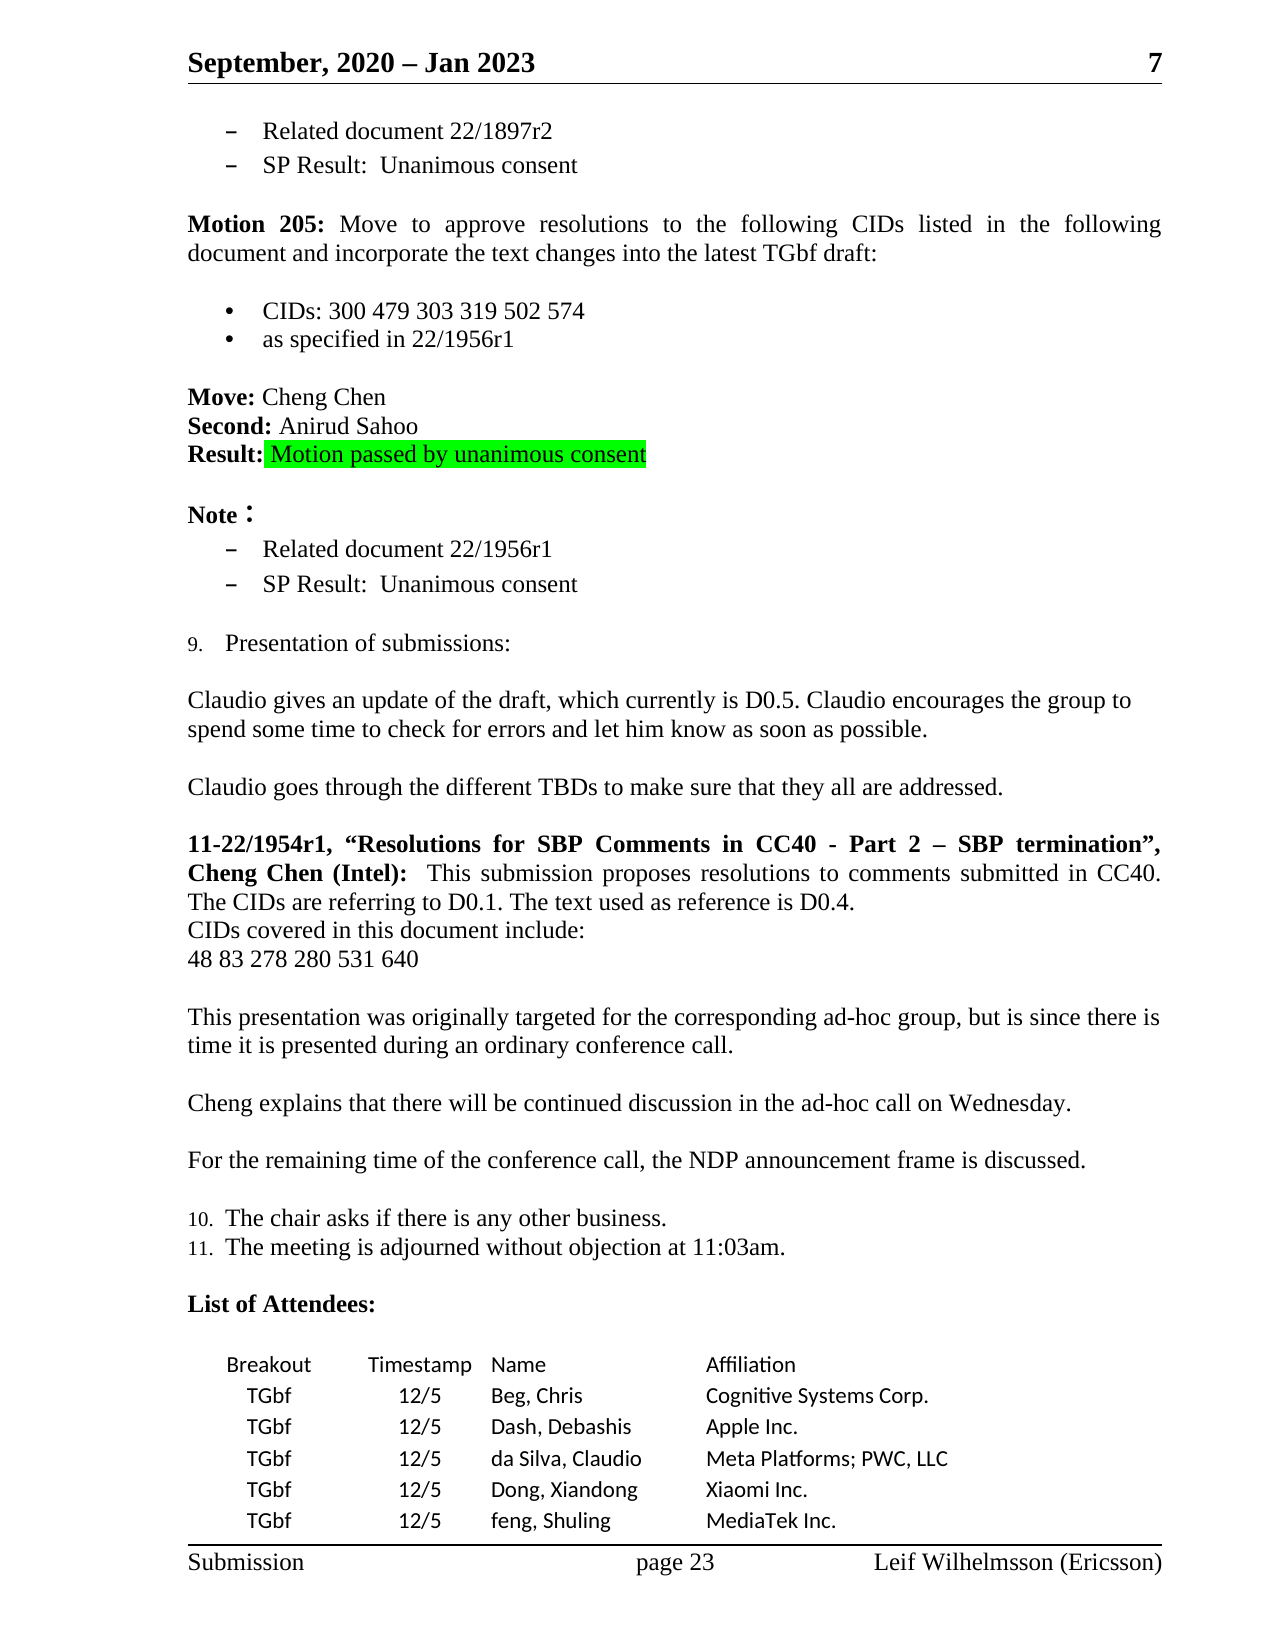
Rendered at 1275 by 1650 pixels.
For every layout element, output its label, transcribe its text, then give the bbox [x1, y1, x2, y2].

text Claudio goes through the different TBDs to make sure that they all are addressed. [187, 772, 1162, 801]
table_cell Beg, Chris [489, 1378, 704, 1409]
table_header Name [489, 1347, 704, 1378]
list SP Result: Unanimous consent [225, 565, 1162, 599]
table_cell Cognitive Systems Corp. [704, 1378, 1162, 1409]
table_cell MediaTek Inc. [704, 1503, 1162, 1534]
table_cell 12/5 [350, 1409, 489, 1441]
text 11-22/1954r1, “Resolutions for SBP Comments in CC40 - Part 2 – SBP termination”, Cheng Chen (Intel): This submission proposes resolutions to comments submitted in CC40. The CIDs are referring to D0.1. The text used as reference is D0.4. [187, 829, 1162, 916]
table_cell Xiaomi Inc. [704, 1472, 1162, 1503]
list SP Result: Unanimous consent [225, 147, 1162, 181]
table_cell TGbf [188, 1472, 350, 1503]
table_cell TGbf [188, 1409, 350, 1441]
table_cell da Silva, Claudio [489, 1441, 704, 1472]
text For the remaining time of the conference call, the NDP announcement frame is discussed. [187, 1146, 1162, 1174]
list Related document 22/1897r2 [225, 112, 1162, 147]
list Presentation of submissions: [187, 628, 1162, 657]
text Claudio gives an update of the draft, which currently is D0.5. Claudio encourages the group to spend some time to check for errors and let him know as soon as possible. [187, 686, 1162, 743]
table_cell Apple Inc. [704, 1409, 1162, 1441]
table_cell Meta Platforms; PWC, LLC [704, 1441, 1162, 1472]
text This presentation was originally targeted for the corresponding ad-hoc group, but is since there is time it is presented during an ordinary conference call. [187, 1002, 1162, 1059]
text Cheng explains that there will be continued discussion in the ad-hoc call on Wednesday. [187, 1088, 1162, 1117]
table_cell 12/5 [350, 1503, 489, 1534]
table_cell TGbf [188, 1503, 350, 1534]
text Result: Motion passed by unanimous consent [187, 439, 1162, 468]
list CIDs: 300 479 303 319 502 574 [225, 296, 1162, 324]
table_header Breakout [188, 1347, 350, 1378]
text CIDs covered in this document include: [187, 916, 1162, 944]
text 48 83 278 280 531 640 [187, 944, 1162, 973]
table_cell feng, Shuling [489, 1503, 704, 1534]
table_cell 12/5 [350, 1441, 489, 1472]
text Second: Anirud Sahoo [187, 411, 1162, 439]
text Note： [187, 497, 1162, 531]
table_cell TGbf [188, 1378, 350, 1409]
table_header Affiliation [704, 1347, 1162, 1378]
list The chair asks if there is any other business. [187, 1203, 1162, 1232]
table_cell TGbf [188, 1441, 350, 1472]
table_cell Dash, Debashis [489, 1409, 704, 1441]
text Move: Cheng Chen [187, 382, 1162, 411]
table_header Timestamp [350, 1347, 489, 1378]
list The meeting is adjourned without objection at 11:03am. [187, 1232, 1162, 1261]
table_cell Dong, Xiandong [489, 1472, 704, 1503]
text List of Attendees: [187, 1289, 1162, 1318]
list as specified in 22/1956r1 [225, 324, 1162, 353]
table_cell 12/5 [350, 1472, 489, 1503]
text Motion 205: Move to approve resolutions to the following CIDs listed in the following document and incorporate the text changes into the latest TGbf draft: [187, 209, 1162, 267]
table_cell 12/5 [350, 1378, 489, 1409]
list Related document 22/1956r1 [225, 531, 1162, 565]
